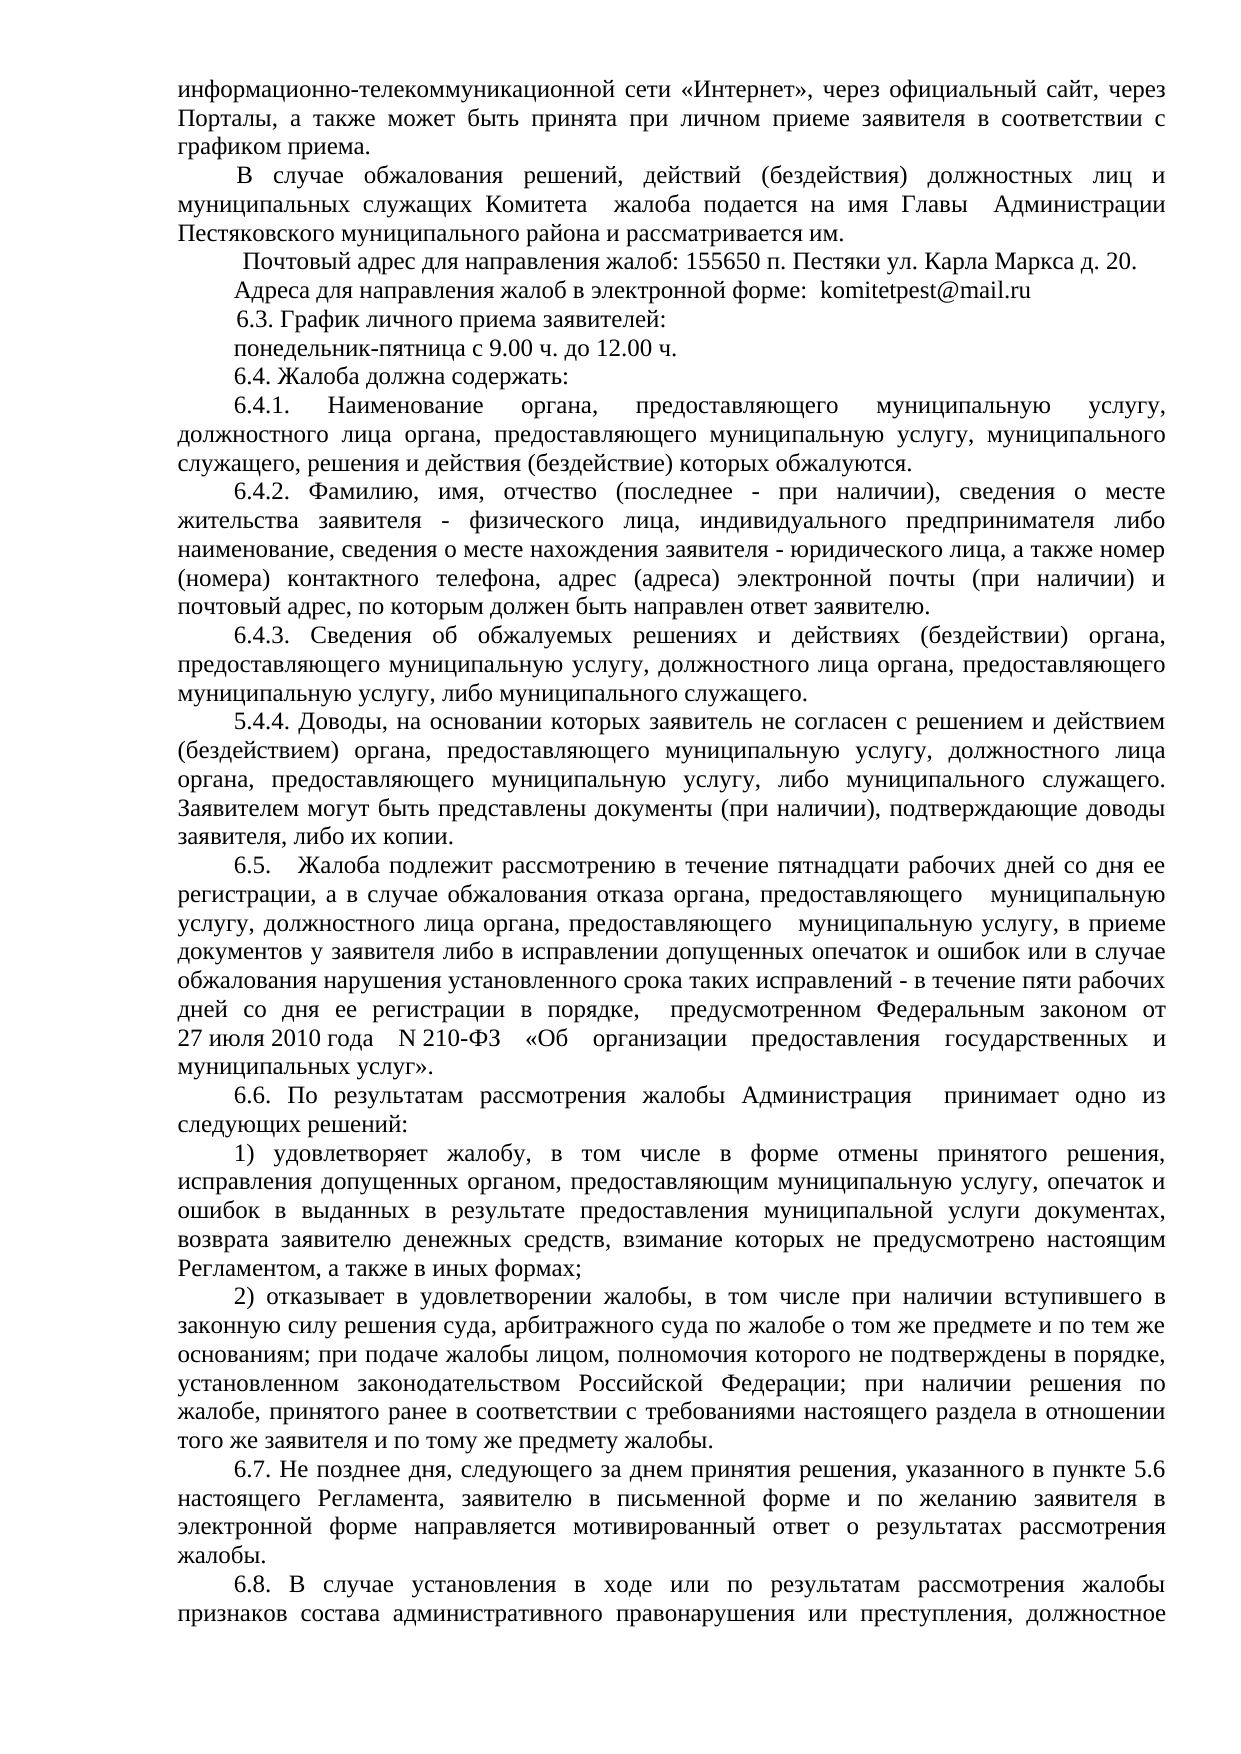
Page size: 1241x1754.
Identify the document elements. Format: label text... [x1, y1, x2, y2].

text понедельник-пятница с 9.00 ч. до 12.00 ч. [177, 333, 1167, 361]
text 6.3. График личного приема заявителей: [177, 304, 1167, 333]
text Почтовый адрес для направления жалоб: 155650 п. Пестяки ул. Карла Маркса д. 20. [177, 246, 1167, 275]
text 6.4.3. Сведения об обжалуемых решениях и действиях (бездействии) органа, предоставляющего муниципальную услугу, должностного лица органа, предоставляющего муниципальную услугу, либо муниципального служащего. [177, 620, 1167, 706]
text 6.7. Не позднее дня, следующего за днем принятия решения, указанного в пункте 5.6 настоящего Регламента, заявителю в письменной форме и по желанию заявителя в электронной форме направляется мотивированный ответ о результатах рассмотрения жалобы. [177, 1454, 1167, 1569]
text 6.4.1. Наименование органа, предоставляющего муниципальную услугу, должностного лица органа, предоставляющего муниципальную услугу, муниципального служащего, решения и действия (бездействие) которых обжалуются. [177, 390, 1167, 476]
text Адреса для направления жалоб в электронной форме: komitetpest@mail.ru [177, 275, 1167, 304]
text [177, 74, 1167, 160]
text 5.4.4. Доводы, на основании которых заявитель не согласен с решением и действием (бездействием) органа, предоставляющего муниципальную услугу, должностного лица органа, предоставляющего муниципальную услугу, либо муниципального служащего. Заявителем могут быть представлены документы (при наличии), подтверждающие доводы заявителя, либо их копии. [177, 706, 1167, 850]
text 6.4.2. Фамилию, имя, отчество (последнее - при наличии), сведения о месте жительства заявителя - физического лица, индивидуального предпринимателя либо наименование, сведения о месте нахождения заявителя - юридического лица, а также номер (номера) контактного телефона, адрес (адреса) электронной почты (при наличии) и почтовый адрес, по которым должен быть направлен ответ заявителю. [177, 476, 1167, 620]
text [177, 1569, 1167, 1626]
text В случае обжалования решений, действий (бездействия) должностных лиц и муниципальных служащих Комитета жалоба подается на имя Главы Администрации Пестяковского муниципального района и рассматривается им. [177, 160, 1167, 246]
text 6.4. Жалоба должна содержать: [177, 361, 1167, 390]
text 1) удовлетворяет жалобу, в том числе в форме отмены принятого решения, исправления допущенных органом, предоставляющим муниципальную услугу, опечаток и ошибок в выданных в результате предоставления муниципальной услуги документах, возврата заявителю денежных средств, взимание которых не предусмотрено настоящим Регламентом, а также в иных формах; [177, 1138, 1167, 1281]
text 2) отказывает в удовлетворении жалобы, в том числе при наличии вступившего в законную силу решения суда, арбитражного суда по жалобе о том же предмете и по тем же основаниям; при подаче жалобы лицом, полномочия которого не подтверждены в порядке, установленном законодательством Российской Федерации; при наличии решения по жалобе, принятого ранее в соответствии с требованиями настоящего раздела в отношении того же заявителя и по тому же предмету жалобы. [177, 1281, 1167, 1454]
text 6.5. Жалоба подлежит рассмотрению в течение пятнадцати рабочих дней со дня ее регистрации, а в случае обжалования отказа органа, предоставляющего муниципальную услугу, должностного лица органа, предоставляющего муниципальную услугу, в приеме документов у заявителя либо в исправлении допущенных опечаток и ошибок или в случае обжалования нарушения установленного срока таких исправлений - в течение пяти рабочих дней со дня ее регистрации в порядке, предусмотренном Федеральным законом от 27 июля 2010 года N 210-ФЗ «Об организации предоставления государственных и муниципальных услуг». [177, 850, 1167, 1080]
text 6.6. По результатам рассмотрения жалобы Администрация принимает одно из следующих решений: [177, 1080, 1167, 1138]
